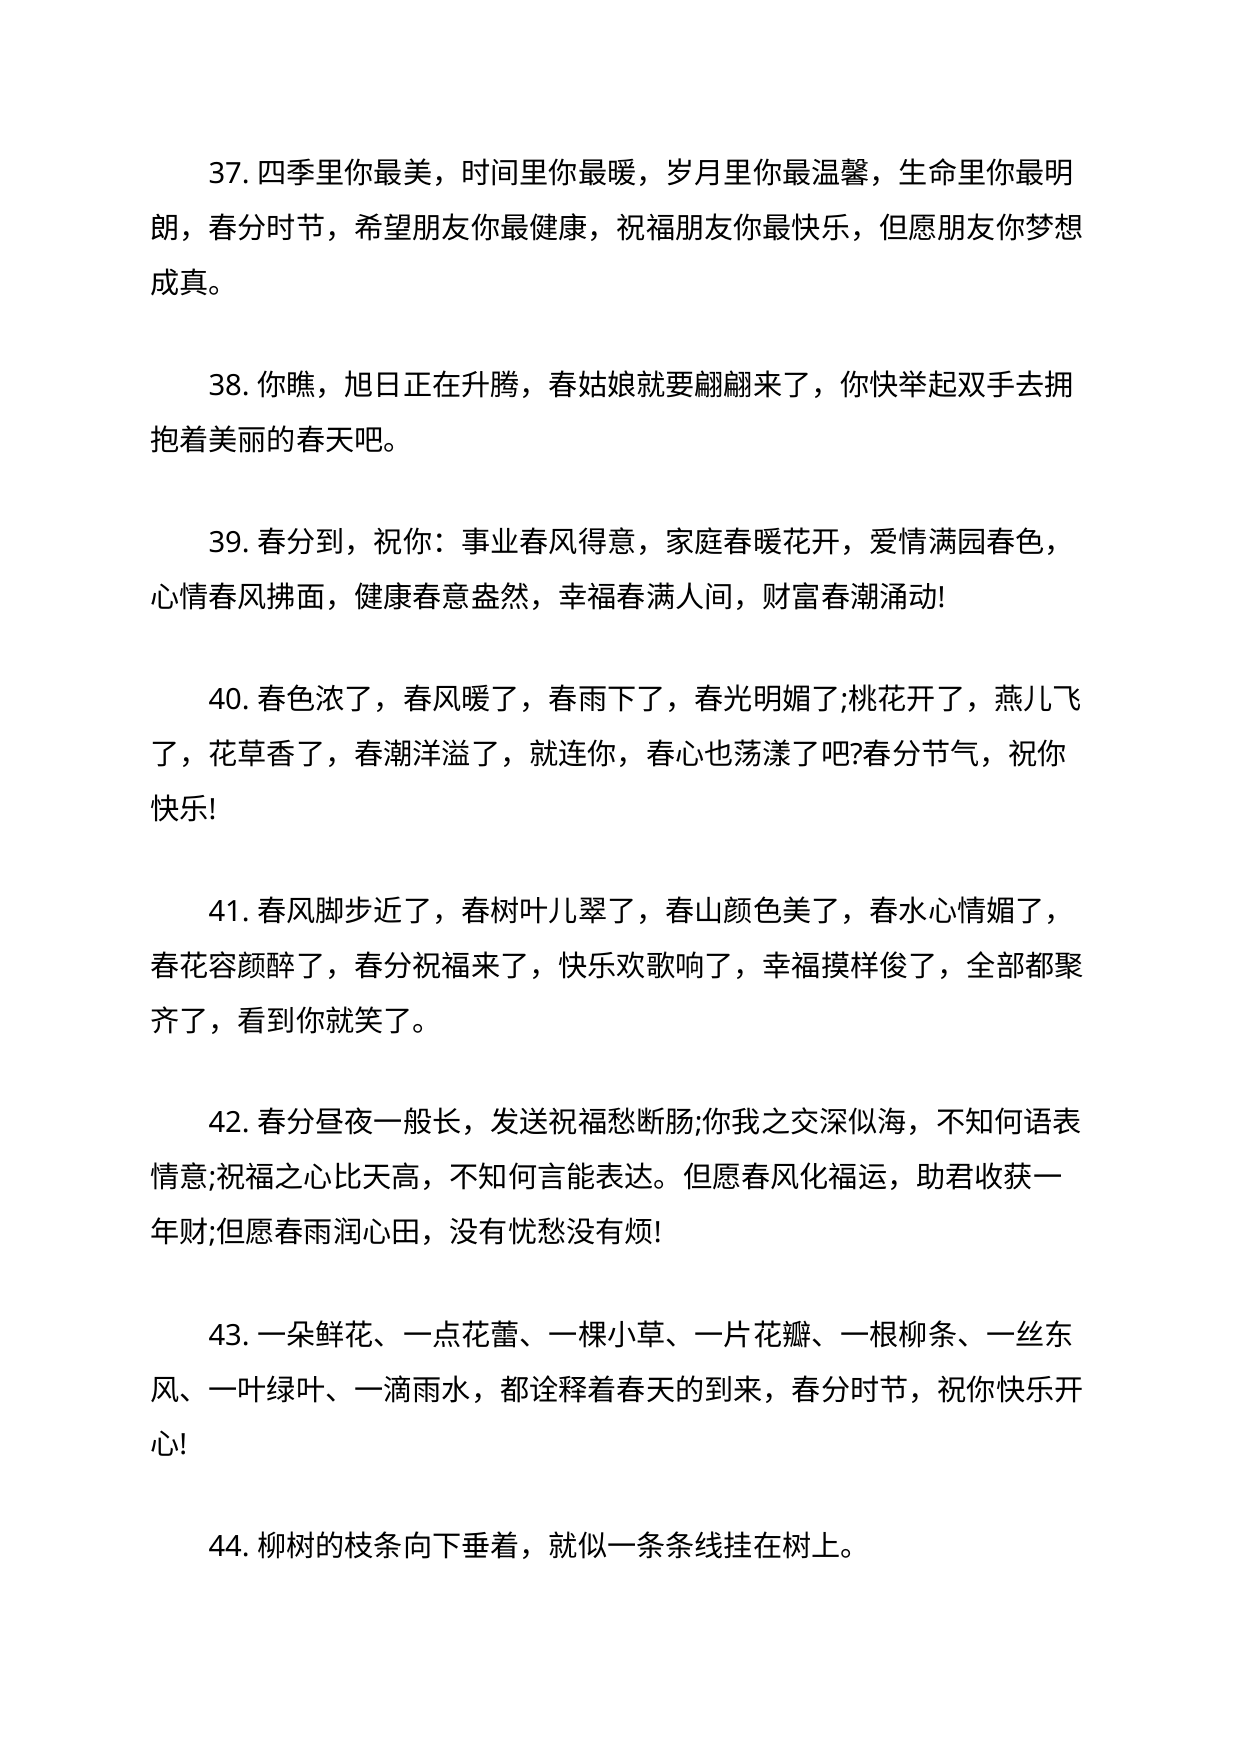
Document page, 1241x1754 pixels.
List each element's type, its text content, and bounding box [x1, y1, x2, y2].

text 38. 你瞧，旭日正在升腾，春姑娘就要翩翩来了，你快举起双手去拥抱着美丽的春天吧。 [150, 362, 1090, 459]
text 39. 春分到，祝你：事业春风得意，家庭春暖花开，爱情满园春色，心情春风拂面，健康春意盎然，幸福春满人间，财富春潮涌动! [150, 518, 1090, 616]
text 43. 一朵鲜花、一点花蕾、一棵小草、一片花瓣、一根柳条、一丝东风、一叶绿叶、一滴雨水，都诠释着春天的到来，春分时节，祝你快乐开心! [150, 1311, 1090, 1463]
text 41. 春风脚步近了，春树叶儿翠了，春山颜色美了，春水心情媚了，春花容颜醉了，春分祝福来了，快乐欢歌响了，幸福摸样俊了，全部都聚齐了，看到你就笑了。 [150, 887, 1090, 1039]
text 40. 春色浓了，春风暖了，春雨下了，春光明媚了;桃花开了，燕儿飞了，花草香了，春潮洋溢了，就连你，春心也荡漾了吧?春分节气，祝你快乐! [150, 675, 1090, 828]
text 42. 春分昼夜一般长，发送祝福愁断肠;你我之交深似海，不知何语表情意;祝福之心比天高，不知何言能表达。但愿春风化福运，助君收获一年财;但愿春雨润心田，没有忧愁没有烦! [150, 1099, 1090, 1251]
text 44. 柳树的枝条向下垂着，就似一条条线挂在树上。 [150, 1523, 1090, 1565]
text 37. 四季里你最美，时间里你最暖，岁月里你最温馨，生命里你最明朗，春分时节，希望朋友你最健康，祝福朋友你最快乐，但愿朋友你梦想成真。 [150, 150, 1090, 302]
